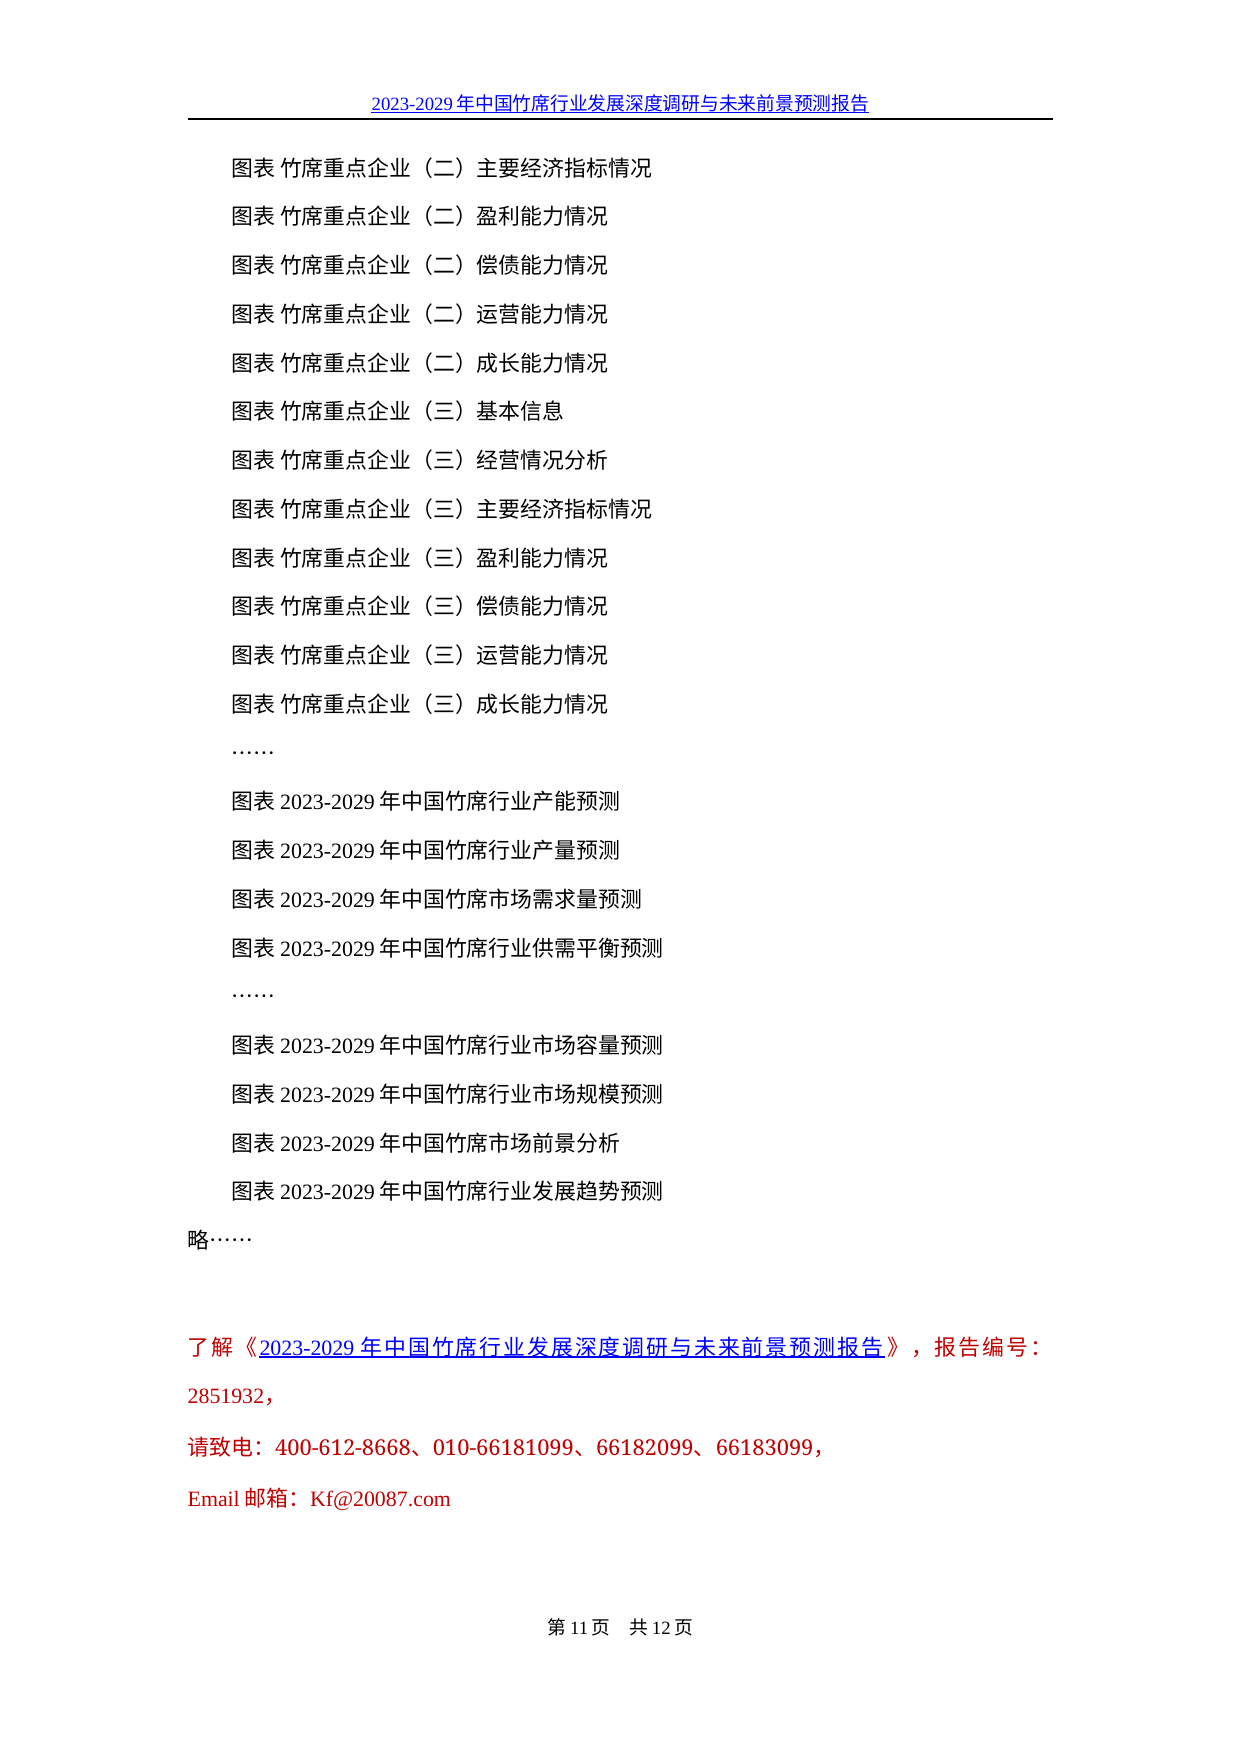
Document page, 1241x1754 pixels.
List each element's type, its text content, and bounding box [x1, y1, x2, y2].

text 了解《2023-2029年中国竹席行业发展深度调研与未来前景预测报告》，报告编号：2851932， [187, 1329, 1053, 1410]
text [187, 150, 1053, 1255]
text 请致电：400-612-8668、010-66181099、66182099、66183099， [187, 1429, 1053, 1462]
text Email邮箱：Kf@20087.com [187, 1481, 1053, 1513]
